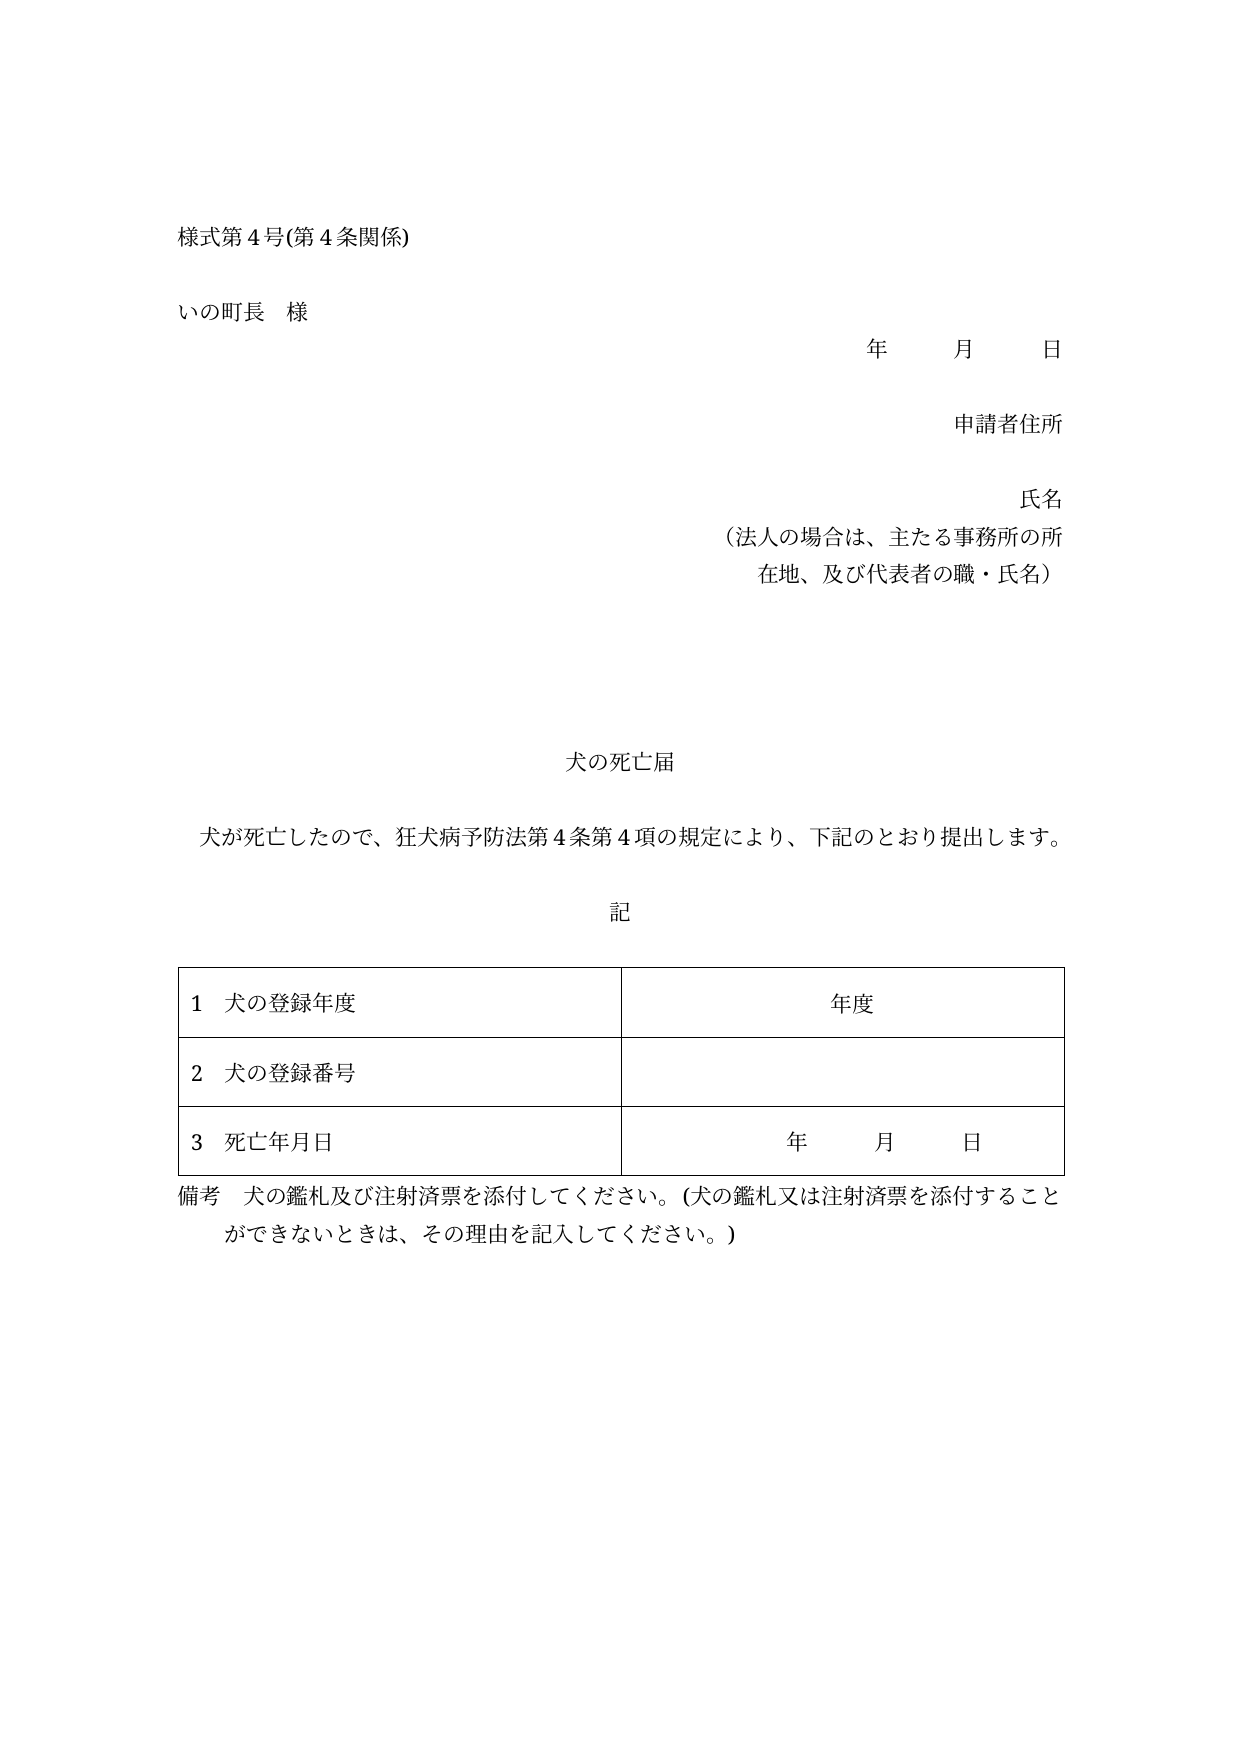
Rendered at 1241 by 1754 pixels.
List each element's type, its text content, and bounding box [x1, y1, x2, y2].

text 備考 犬の鑑札及び注射済票を添付してください。(犬の鑑札又は注射済票を添付することができないときは、その理由を記入してください。) [177, 1176, 1063, 1251]
table_cell [622, 1038, 1064, 1106]
text 記 [177, 892, 1063, 929]
text いの町長 様 [177, 292, 1063, 329]
text 年 月 日 [177, 329, 1063, 367]
text 様式第4号(第4条関係) [177, 217, 1063, 254]
table_cell 3 死亡年月日 [179, 1107, 621, 1175]
text 申請者住所 [177, 404, 1063, 442]
table_header 1 犬の登録年度 [179, 968, 621, 1037]
text 在地、及び代表者の職・氏名） [177, 554, 1063, 592]
table_cell 年 月 日 [622, 1107, 1064, 1175]
text 犬が死亡したので、狂犬病予防法第4条第4項の規定により、下記のとおり提出します。 [177, 817, 1063, 854]
table_cell 2 犬の登録番号 [179, 1038, 621, 1106]
text （法人の場合は、主たる事務所の所 [177, 517, 1063, 554]
text 氏名 [177, 479, 1063, 517]
text 犬の死亡届 [177, 742, 1063, 779]
table_header 年度 [622, 968, 1064, 1037]
